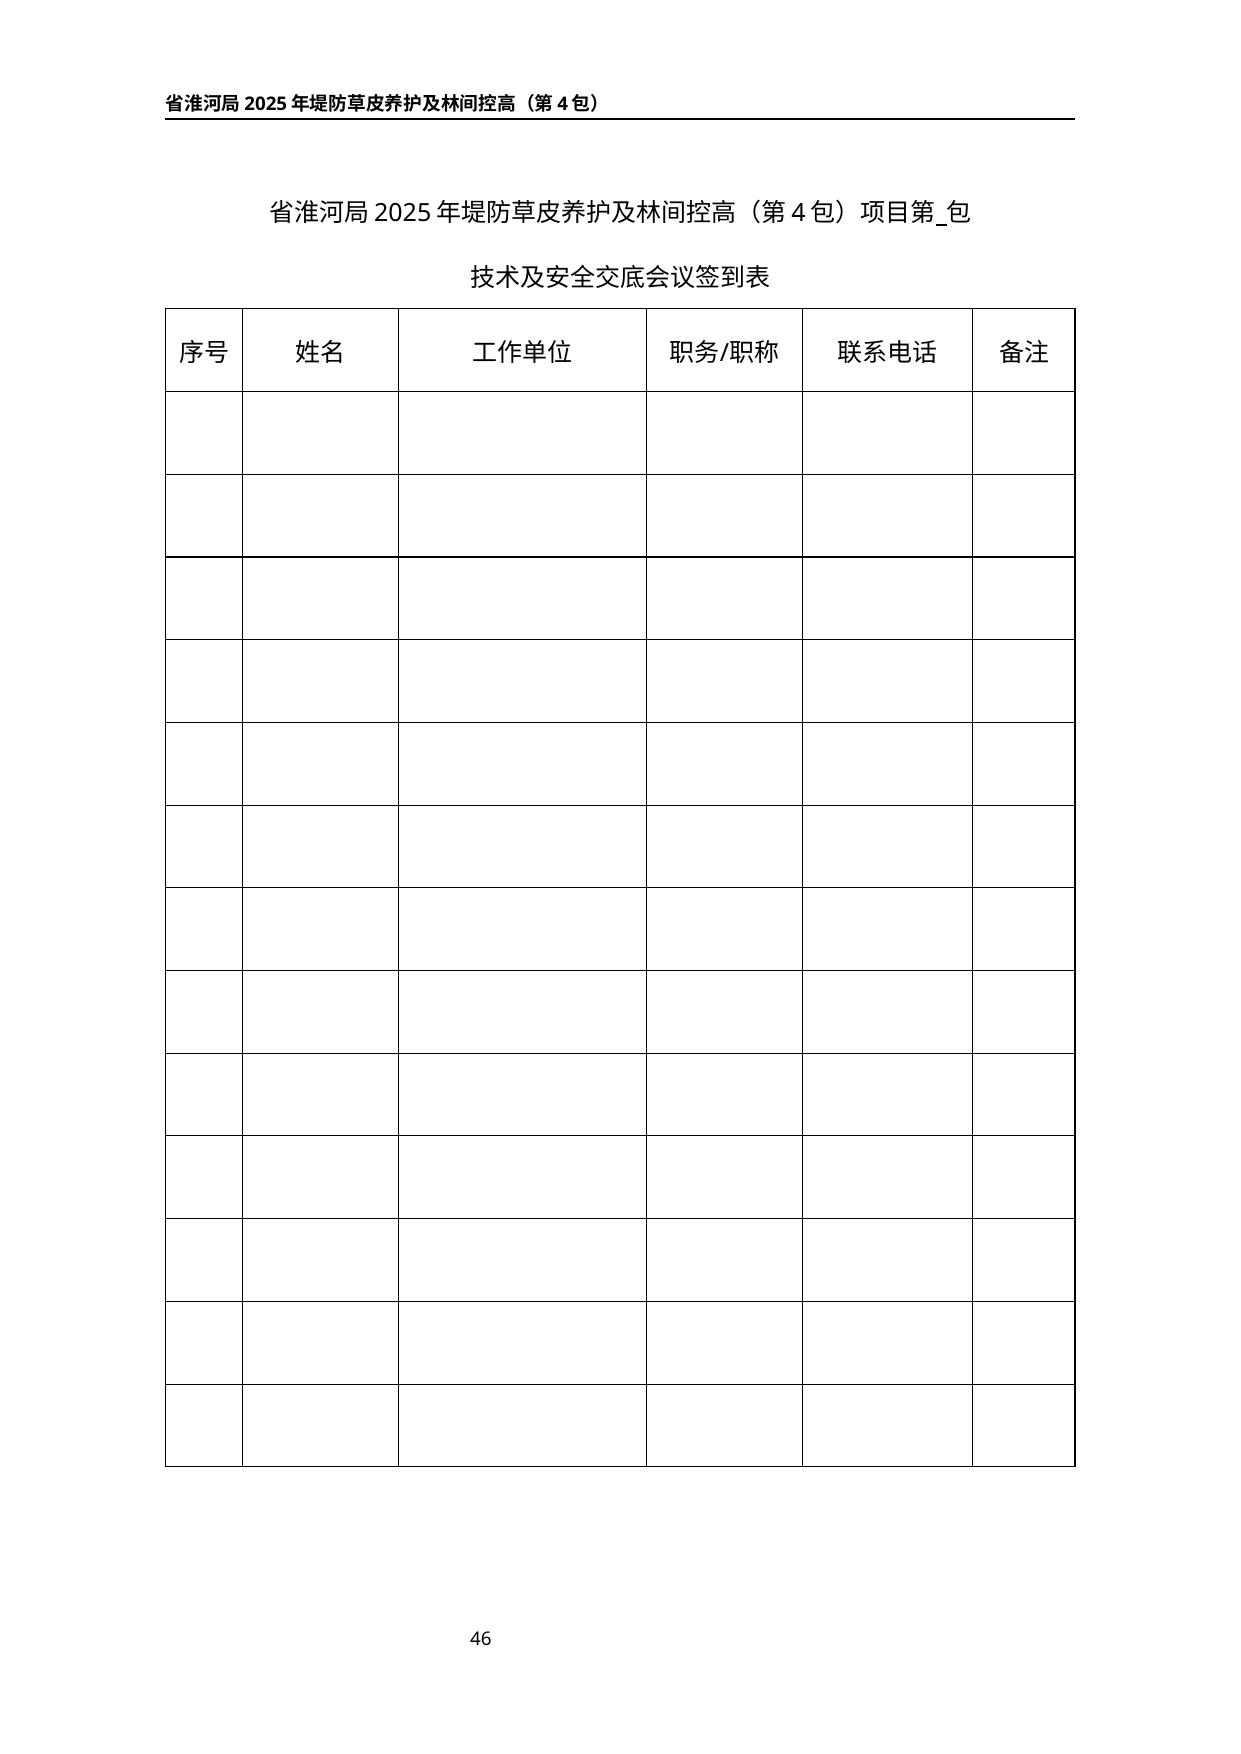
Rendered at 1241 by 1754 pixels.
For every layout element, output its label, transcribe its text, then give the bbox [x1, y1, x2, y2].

table_cell [166, 392, 242, 474]
text 省淮河局2025年堤防草皮养护及林间控高（第4包）项目第 包 [165, 178, 1075, 243]
table_cell [243, 723, 398, 804]
table_cell [647, 1302, 802, 1383]
table_cell [647, 1054, 802, 1135]
table_header 序号 [166, 309, 242, 391]
table_cell [647, 1219, 802, 1301]
table_cell [399, 558, 646, 639]
table_cell [803, 806, 972, 887]
table_cell [803, 888, 972, 970]
table_cell [166, 1136, 242, 1218]
table_cell [166, 640, 242, 722]
table_cell [647, 888, 802, 970]
table_cell [973, 558, 1074, 639]
table_cell [803, 1054, 972, 1135]
table_cell [803, 475, 972, 556]
table_cell [399, 475, 646, 556]
table_cell [647, 392, 802, 474]
table_cell [166, 475, 242, 556]
table_cell [166, 806, 242, 887]
table_cell [399, 1385, 646, 1466]
table_header 工作单位 [399, 309, 646, 391]
table_cell [647, 723, 802, 804]
table_cell [243, 1054, 398, 1135]
table_cell [243, 888, 398, 970]
table_cell [243, 806, 398, 887]
table_cell [973, 1136, 1074, 1218]
table_cell [647, 971, 802, 1053]
table_cell [803, 640, 972, 722]
table_header 联系电话 [803, 309, 972, 391]
table_cell [243, 971, 398, 1053]
table_cell [243, 392, 398, 474]
table_cell [647, 806, 802, 887]
table_cell [243, 640, 398, 722]
table_cell [803, 1302, 972, 1383]
table_cell [647, 558, 802, 639]
table_header 姓名 [243, 309, 398, 391]
table_cell [973, 1302, 1074, 1383]
table_cell [973, 971, 1074, 1053]
table_cell [243, 1302, 398, 1383]
table_cell [973, 475, 1074, 556]
table_cell [399, 806, 646, 887]
table_cell [973, 640, 1074, 722]
table_cell [803, 558, 972, 639]
table_cell [973, 1219, 1074, 1301]
table_cell [243, 1136, 398, 1218]
table_cell [399, 1302, 646, 1383]
table_cell [647, 640, 802, 722]
table_cell [166, 1302, 242, 1383]
table_cell [973, 723, 1074, 804]
table_cell [166, 1385, 242, 1466]
table_cell [399, 1136, 646, 1218]
table_cell [399, 1054, 646, 1135]
table_cell [399, 723, 646, 804]
text 技术及安全交底会议签到表 [165, 243, 1075, 308]
table_cell [399, 888, 646, 970]
table_cell [399, 640, 646, 722]
table_cell [166, 1219, 242, 1301]
table_cell [243, 475, 398, 556]
table_cell [166, 971, 242, 1053]
table_cell [973, 1054, 1074, 1135]
table_cell [166, 888, 242, 970]
table_cell [803, 1219, 972, 1301]
table_cell [973, 392, 1074, 474]
table_cell [803, 1136, 972, 1218]
table_cell [803, 392, 972, 474]
table_cell [973, 888, 1074, 970]
table_header 备注 [973, 309, 1074, 391]
table_cell [973, 1385, 1074, 1466]
table_cell [647, 475, 802, 556]
table_cell [166, 558, 242, 639]
table_cell [399, 392, 646, 474]
table_cell [973, 806, 1074, 887]
table_header 职务/职称 [647, 309, 802, 391]
table_cell [647, 1385, 802, 1466]
table_cell [166, 1054, 242, 1135]
table_cell [243, 1385, 398, 1466]
table_cell [803, 723, 972, 804]
table_cell [243, 558, 398, 639]
table_cell [399, 971, 646, 1053]
table_cell [803, 1385, 972, 1466]
table_cell [647, 1136, 802, 1218]
table_cell [399, 1219, 646, 1301]
table_cell [243, 1219, 398, 1301]
table_cell [803, 971, 972, 1053]
table_cell [166, 723, 242, 804]
